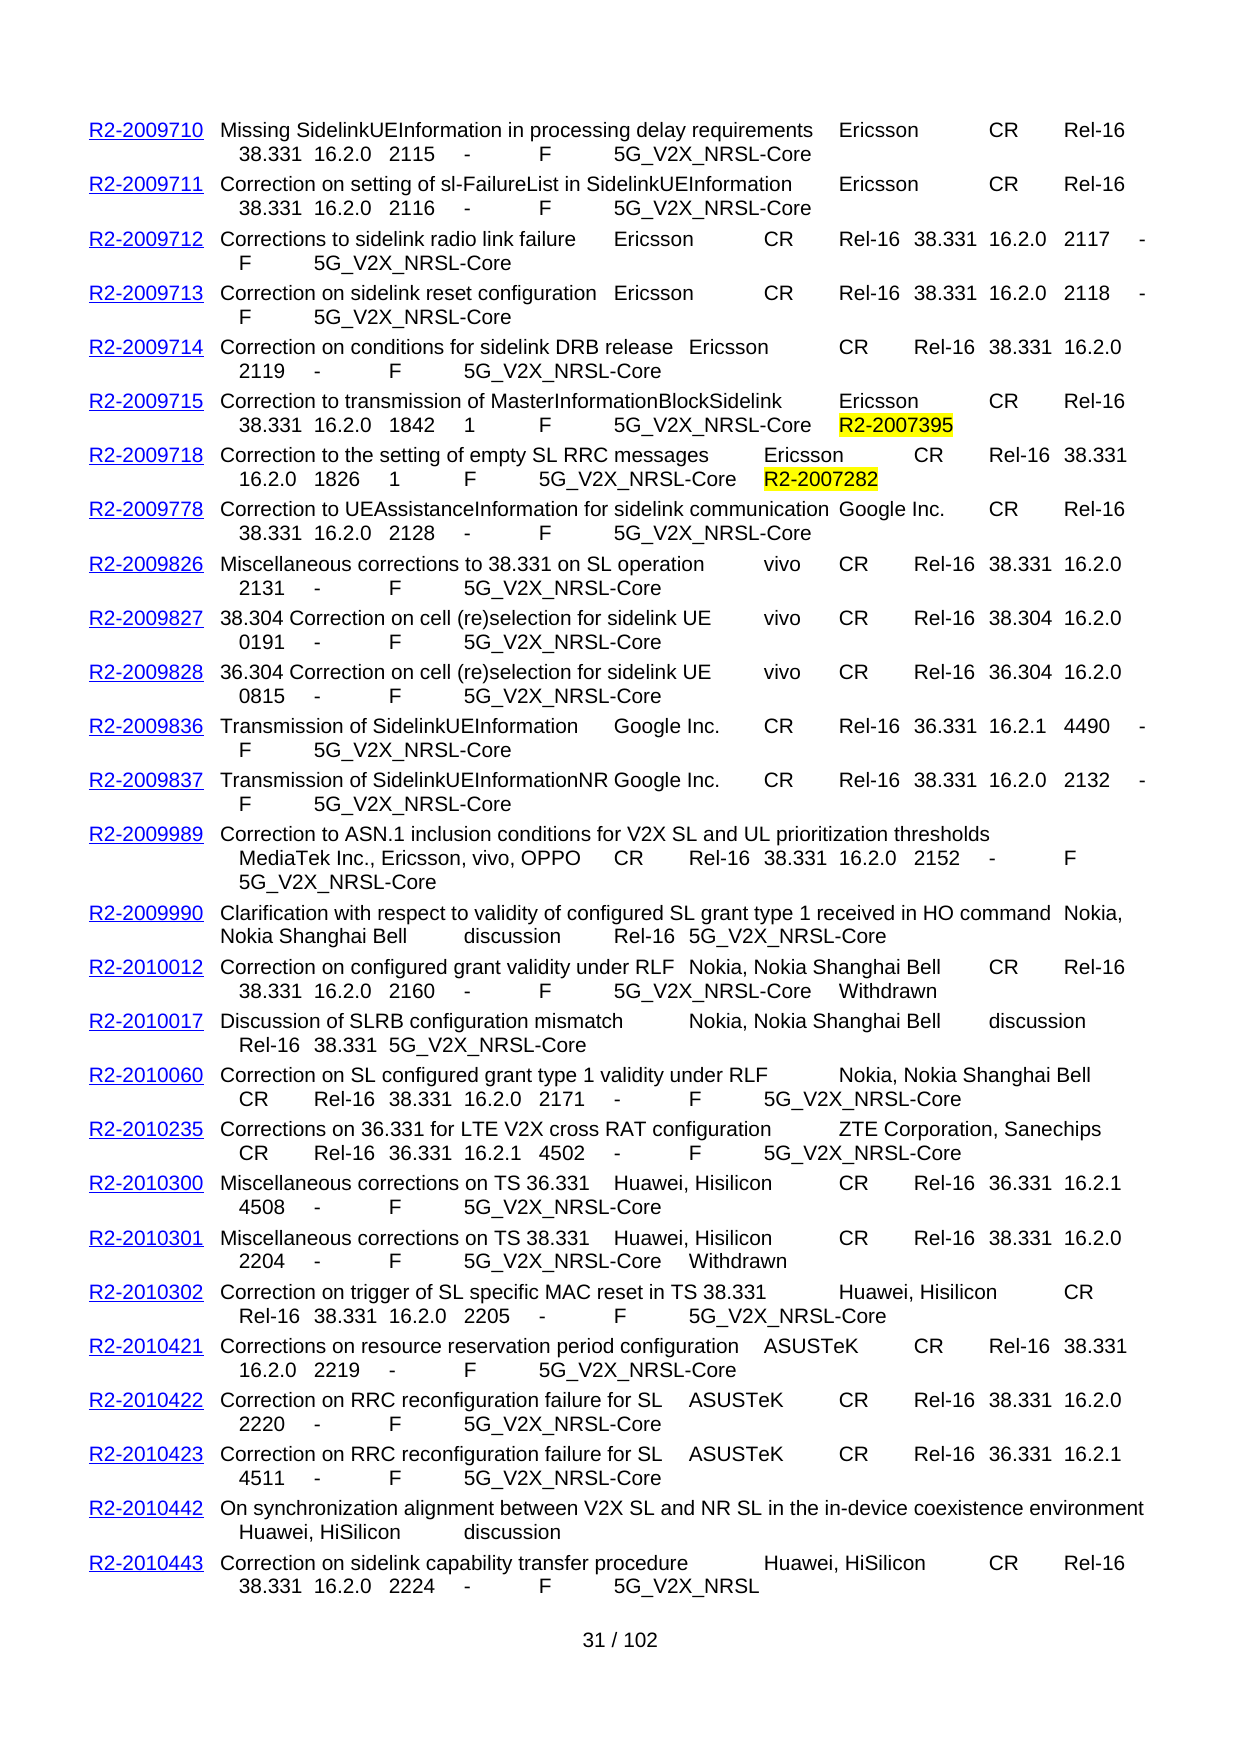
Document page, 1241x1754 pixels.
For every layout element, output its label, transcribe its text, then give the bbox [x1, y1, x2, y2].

title R2-2010421 Corrections on resource reservation period configuration ASUSTeK CR Rel-16 38.331 16.2.0 2219 - F 5G_V2X_NRSL-Core [89, 1334, 1152, 1382]
title R2-2009828 36.304 Correction on cell (re)selection for sidelink UE vivo CR Rel-16 36.304 16.2.0 0815 - F 5G_V2X_NRSL-Core [89, 660, 1152, 708]
title R2-2010443 Correction on sidelink capability transfer procedure Huawei, HiSilicon CR Rel-16 38.331 16.2.0 2224 - F 5G_V2X_NRSL [89, 1550, 1152, 1598]
title R2-2010422 Correction on RRC reconfiguration failure for SL ASUSTeK CR Rel-16 38.331 16.2.0 2220 - F 5G_V2X_NRSL-Core [89, 1388, 1152, 1436]
title R2-2010423 Correction on RRC reconfiguration failure for SL ASUSTeK CR Rel-16 36.331 16.2.1 4511 - F 5G_V2X_NRSL-Core [89, 1442, 1152, 1490]
title R2-2010302 Correction on trigger of SL specific MAC reset in TS 38.331 Huawei, Hisilicon CR Rel-16 38.331 16.2.0 2205 - F 5G_V2X_NRSL-Core [89, 1279, 1152, 1327]
title R2-2010017 Discussion of SLRB configuration mismatch Nokia, Nokia Shanghai Bell discussion Rel-16 38.331 5G_V2X_NRSL-Core [89, 1009, 1152, 1057]
title R2-2009718 Correction to the setting of empty SL RRC messages Ericsson CR Rel-16 38.331 16.2.0 1826 1 F 5G_V2X_NRSL-Core R2-2007282 [89, 443, 1152, 491]
title R2-2009827 38.304 Correction on cell (re)selection for sidelink UE vivo CR Rel-16 38.304 16.2.0 0191 - F 5G_V2X_NRSL-Core [89, 606, 1152, 653]
title R2-2009715 Correction to transmission of MasterInformationBlockSidelink Ericsson CR Rel-16 38.331 16.2.0 1842 1 F 5G_V2X_NRSL-Core R2-2007395 [89, 389, 1152, 437]
title R2-2009836 Transmission of SidelinkUEInformation Google Inc. CR Rel-16 36.331 16.2.1 4490 - F 5G_V2X_NRSL-Core [89, 714, 1152, 762]
title R2-2009714 Correction on conditions for sidelink DRB release Ericsson CR Rel-16 38.331 16.2.0 2119 - F 5G_V2X_NRSL-Core [89, 335, 1152, 383]
title R2-2009990 Clarification with respect to validity of configured SL grant type 1 received in HO command Nokia, Nokia Shanghai Bell discussion Rel-16 5G_V2X_NRSL-Core [89, 900, 1152, 948]
title R2-2009778 Correction to UEAssistanceInformation for sidelink communication Google Inc. CR Rel-16 38.331 16.2.0 2128 - F 5G_V2X_NRSL-Core [89, 497, 1152, 545]
title R2-2010300 Miscellaneous corrections on TS 36.331 Huawei, Hisilicon CR Rel-16 36.331 16.2.1 4508 - F 5G_V2X_NRSL-Core [89, 1171, 1152, 1219]
title R2-2010235 Corrections on 36.331 for LTE V2X cross RAT configuration ZTE Corporation, Sanechips CR Rel-16 36.331 16.2.1 4502 - F 5G_V2X_NRSL-Core [89, 1117, 1152, 1165]
title R2-2010060 Correction on SL configured grant type 1 validity under RLF Nokia, Nokia Shanghai Bell CR Rel-16 38.331 16.2.0 2171 - F 5G_V2X_NRSL-Core [89, 1063, 1152, 1111]
title R2-2010442 On synchronization alignment between V2X SL and NR SL in the in-device coexistence environment Huawei, HiSilicon discussion [89, 1496, 1152, 1544]
title R2-2009711 Correction on setting of sl-FailureList in SidelinkUEInformation Ericsson CR Rel-16 38.331 16.2.0 2116 - F 5G_V2X_NRSL-Core [89, 172, 1152, 220]
title R2-2009989 Correction to ASN.1 inclusion conditions for V2X SL and UL prioritization thresholds MediaTek Inc., Ericsson, vivo, OPPO CR Rel-16 38.331 16.2.0 2152 - F 5G_V2X_NRSL-Core [89, 822, 1152, 894]
title R2-2009712 Corrections to sidelink radio link failure Ericsson CR Rel-16 38.331 16.2.0 2117 - F 5G_V2X_NRSL-Core [89, 226, 1152, 274]
title R2-2009837 Transmission of SidelinkUEInformationNR Google Inc. CR Rel-16 38.331 16.2.0 2132 - F 5G_V2X_NRSL-Core [89, 768, 1152, 816]
title R2-2009710 Missing SidelinkUEInformation in processing delay requirements Ericsson CR Rel-16 38.331 16.2.0 2115 - F 5G_V2X_NRSL-Core [89, 118, 1152, 166]
title R2-2010012 Correction on configured grant validity under RLF Nokia, Nokia Shanghai Bell CR Rel-16 38.331 16.2.0 2160 - F 5G_V2X_NRSL-Core Withdrawn [89, 954, 1152, 1002]
title R2-2009826 Miscellaneous corrections to 38.331 on SL operation vivo CR Rel-16 38.331 16.2.0 2131 - F 5G_V2X_NRSL-Core [89, 551, 1152, 599]
title R2-2010301 Miscellaneous corrections on TS 38.331 Huawei, Hisilicon CR Rel-16 38.331 16.2.0 2204 - F 5G_V2X_NRSL-Core Withdrawn [89, 1225, 1152, 1273]
title R2-2009713 Correction on sidelink reset configuration Ericsson CR Rel-16 38.331 16.2.0 2118 - F 5G_V2X_NRSL-Core [89, 281, 1152, 328]
